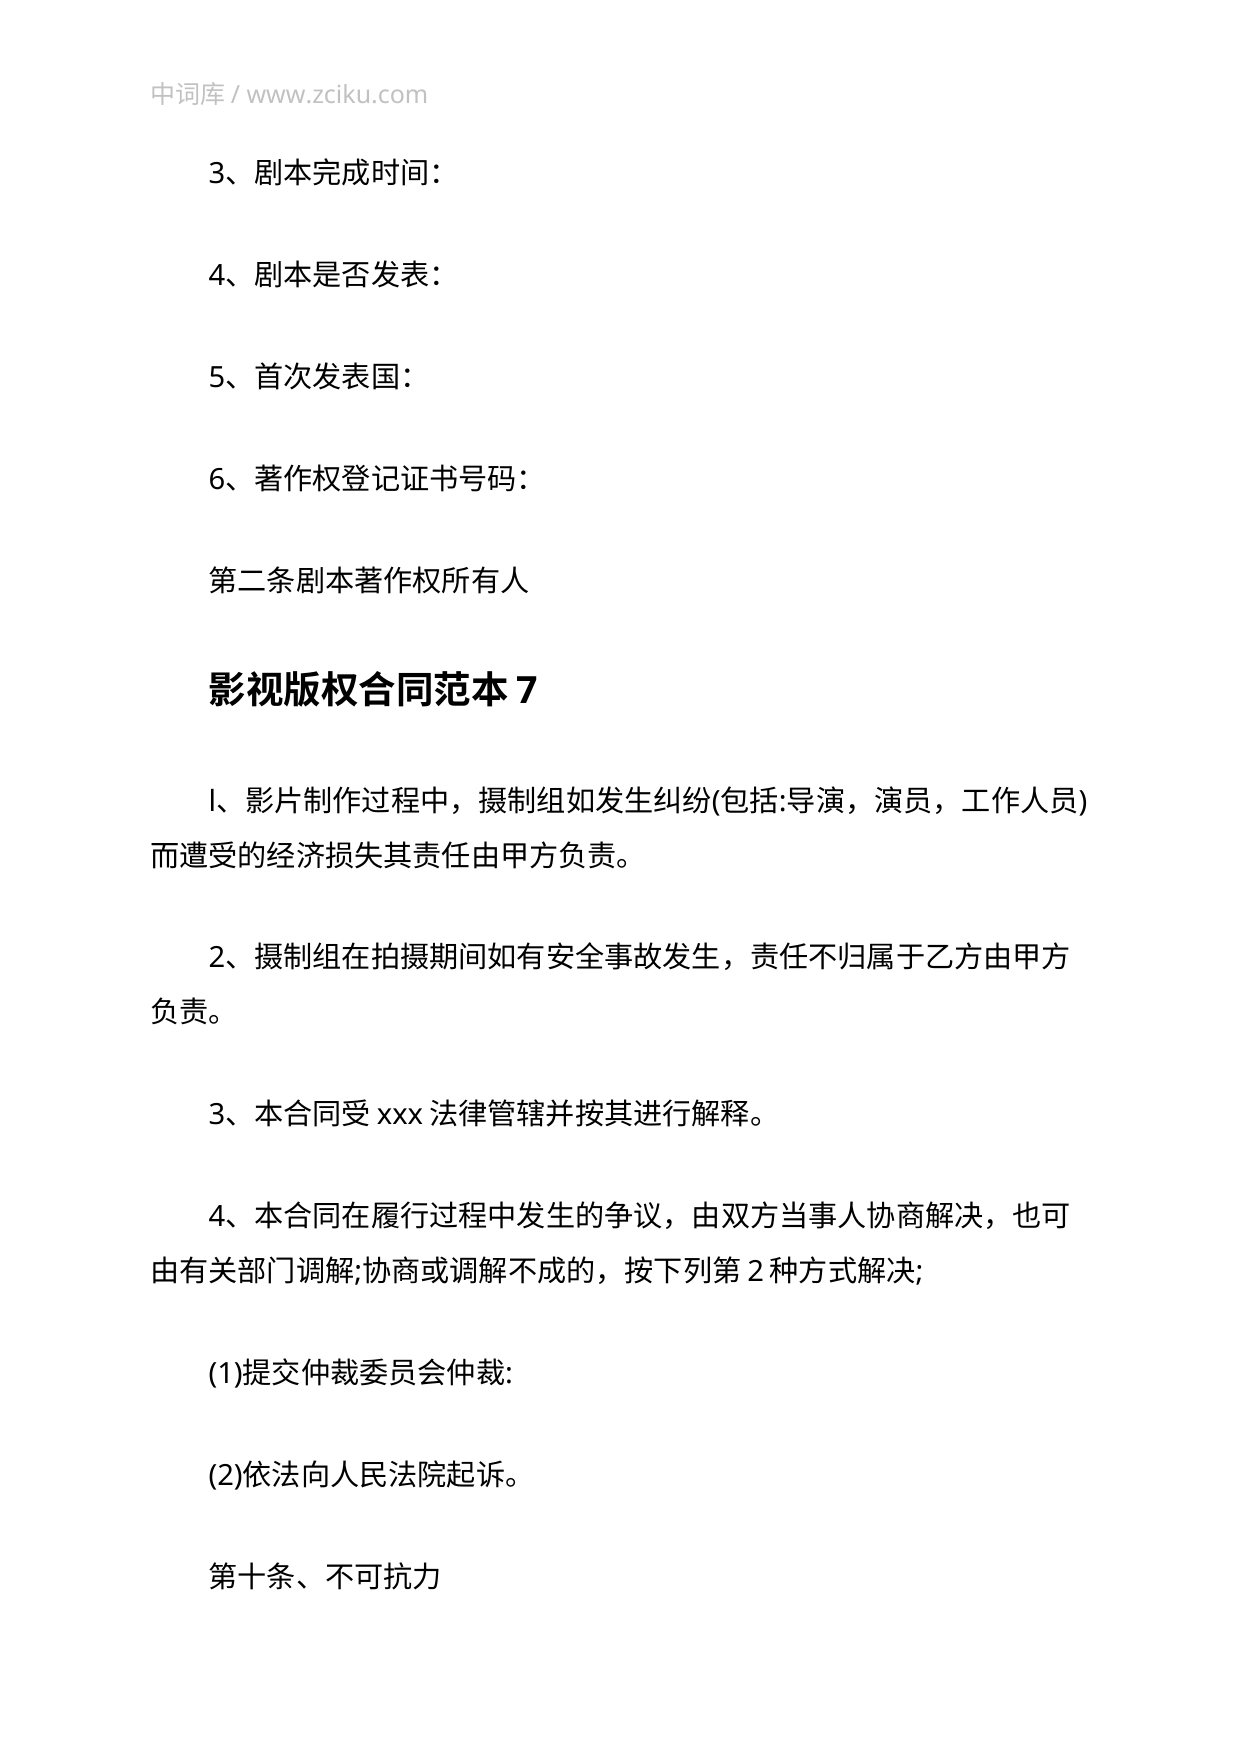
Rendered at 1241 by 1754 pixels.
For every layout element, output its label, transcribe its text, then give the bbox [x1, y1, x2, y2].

text 4、本合同在履行过程中发生的争议，由双方当事人协商解决，也可由有关部门调解;协商或调解不成的，按下列第2种方式解决; [150, 1193, 1090, 1290]
text 第二条剧本著作权所有人 [150, 558, 1090, 600]
text 第十条、不可抗力 [150, 1554, 1090, 1596]
text 3、本合同受xxx法律管辖并按其进行解释。 [150, 1091, 1090, 1133]
text 2、摄制组在拍摄期间如有安全事故发生，责任不归属于乙方由甲方负责。 [150, 934, 1090, 1031]
text (1)提交仲裁委员会仲裁: [150, 1350, 1090, 1392]
text (2)依法向人民法院起诉。 [150, 1452, 1090, 1494]
text 6、著作权登记证书号码： [150, 456, 1090, 498]
text 5、首次发表国： [150, 354, 1090, 396]
text 影视版权合同范本7 [150, 660, 1090, 714]
text 4、剧本是否发表： [150, 252, 1090, 294]
text l、影片制作过程中，摄制组如发生纠纷(包括:导演，演员，工作人员)而遭受的经济损失其责任由甲方负责。 [150, 777, 1090, 874]
text 3、剧本完成时间： [150, 150, 1090, 192]
